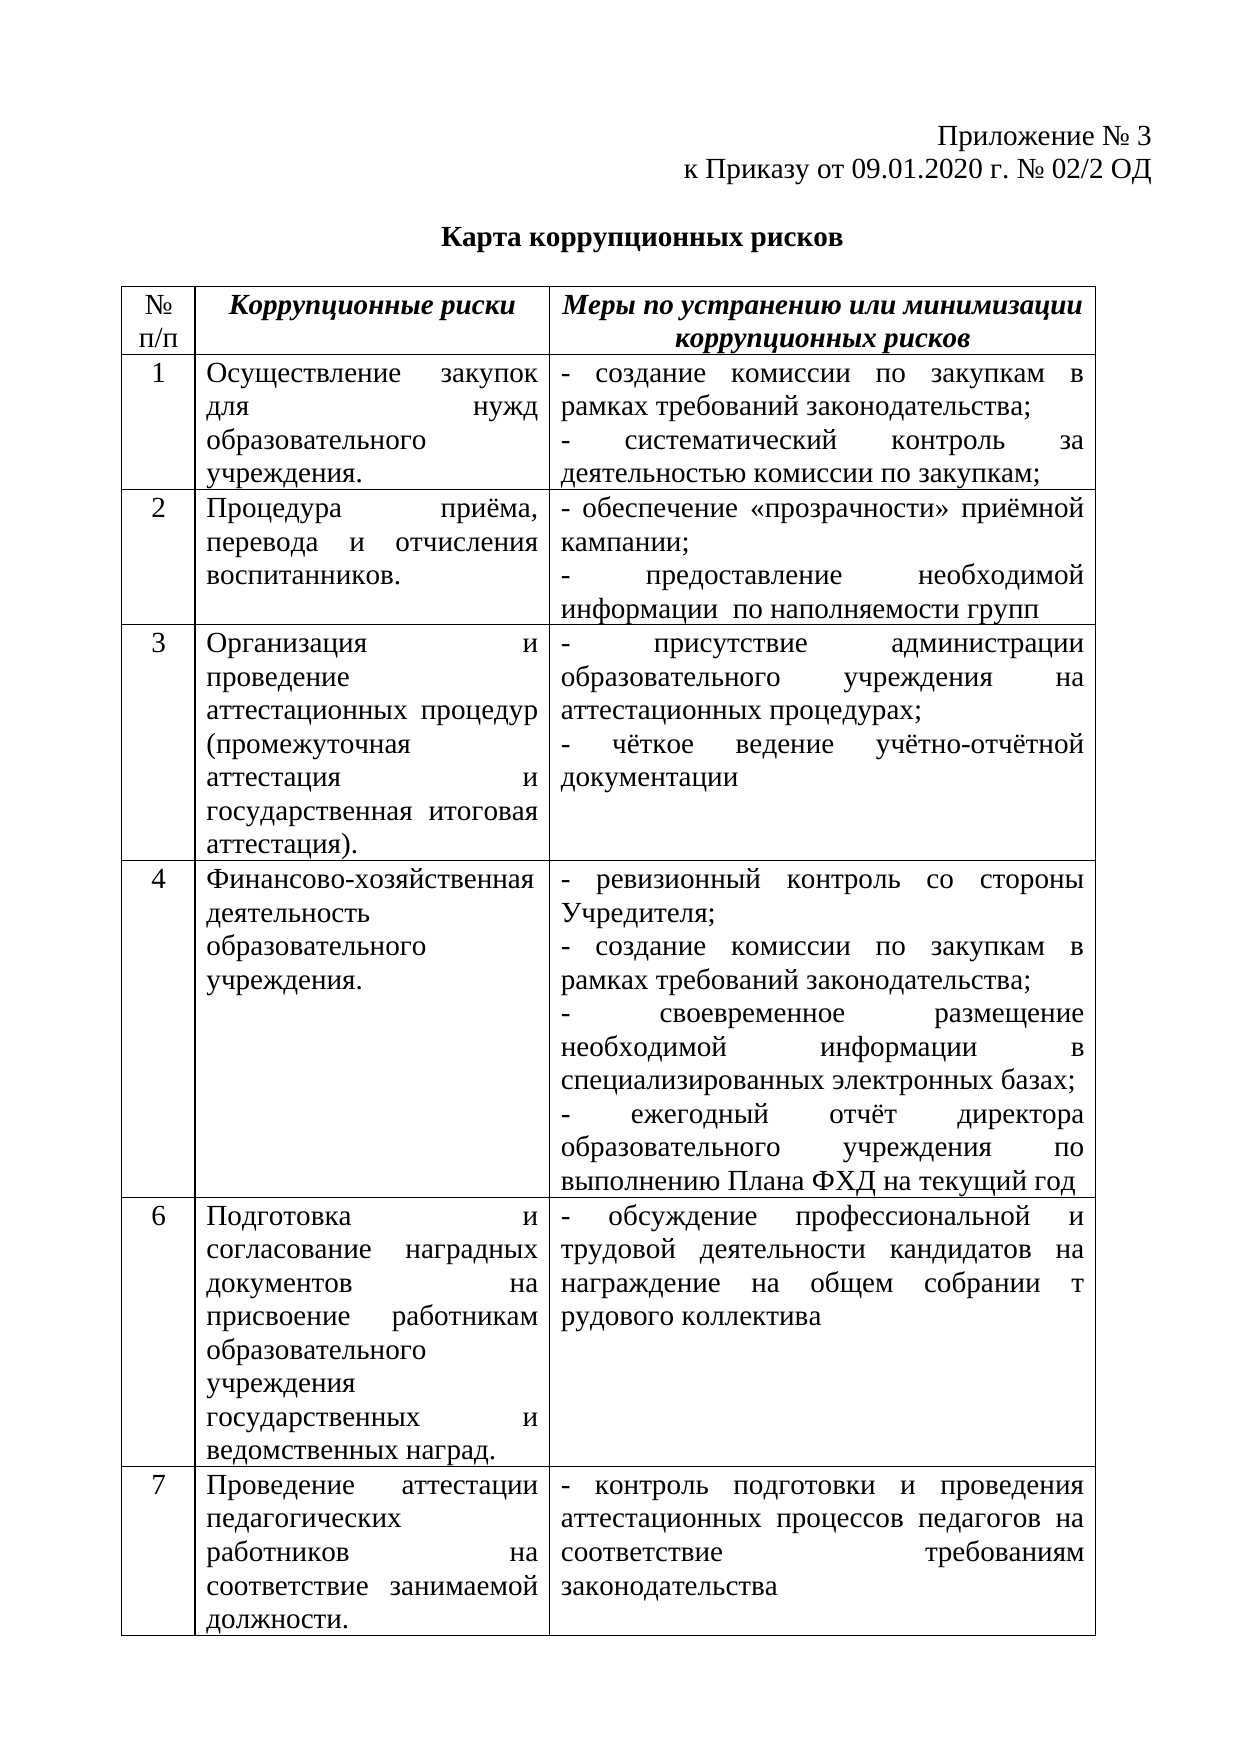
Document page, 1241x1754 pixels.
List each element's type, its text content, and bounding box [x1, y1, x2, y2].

table_cell - обсуждение профессиональной и трудовой деятельности кандидатов на награждение на общем собрании т рудового коллектива [550, 1198, 1095, 1466]
table_cell 7 [122, 1467, 194, 1635]
table_header Коррупционные риски [196, 287, 549, 354]
table_cell - ревизионный контроль со стороны Учредителя; - создание комиссии по закупкам в рамках требований законодательства; - своевременное размещение необходимой информации в специализированных электронных базах; - ежегодный отчёт директора образовательного учреждения по выполнению Плана ФХД на текущий год [550, 861, 1095, 1197]
table_cell 3 [122, 625, 194, 860]
text Приложение № 3 [133, 118, 1152, 152]
table_cell - создание комиссии по закупкам в рамках требований законодательства; - систематический контроль за деятельностью комиссии по закупкам; [550, 355, 1095, 489]
text Карта коррупционных рисков [133, 219, 1152, 252]
table_cell Проведение аттестации педагогических работников на соответствие занимаемой должности. [196, 1467, 549, 1635]
table_header № п/п [122, 287, 194, 354]
text к Приказу от 09.01.2020 г. № 02/2 ОД [133, 152, 1152, 185]
table_cell - присутствие администрации образовательного учреждения на аттестационных процедурах; - чёткое ведение учётно-отчётной документации [550, 625, 1095, 860]
table_cell Осуществление закупок для нужд образовательного учреждения. [196, 355, 549, 489]
table_cell Организация и проведение аттестационных процедур (промежуточная аттестация и государственная итоговая аттестация). [196, 625, 549, 860]
table_cell 6 [122, 1198, 194, 1466]
table_cell 1 [122, 355, 194, 489]
table_cell - обеспечение «прозрачности» приёмной кампании; - предоставление необходимой информации по наполняемости групп [550, 490, 1095, 624]
table_cell 4 [122, 861, 194, 1197]
table_cell 2 [122, 490, 194, 624]
table_cell Процедура приёма, перевода и отчисления воспитанников. [196, 490, 549, 624]
table_cell Подготовка и согласование наградных документов на присвоение работникам образовательного учреждения государственных и ведомственных наград. [196, 1198, 549, 1466]
table_header Меры по устранению или минимизации коррупционных рисков [550, 287, 1095, 354]
table_cell Финансово-хозяйственная деятельность образовательного учреждения. [196, 861, 549, 1197]
table_cell - контроль подготовки и проведения аттестационных процессов педагогов на соответствие требованиям законодательства [550, 1467, 1095, 1635]
